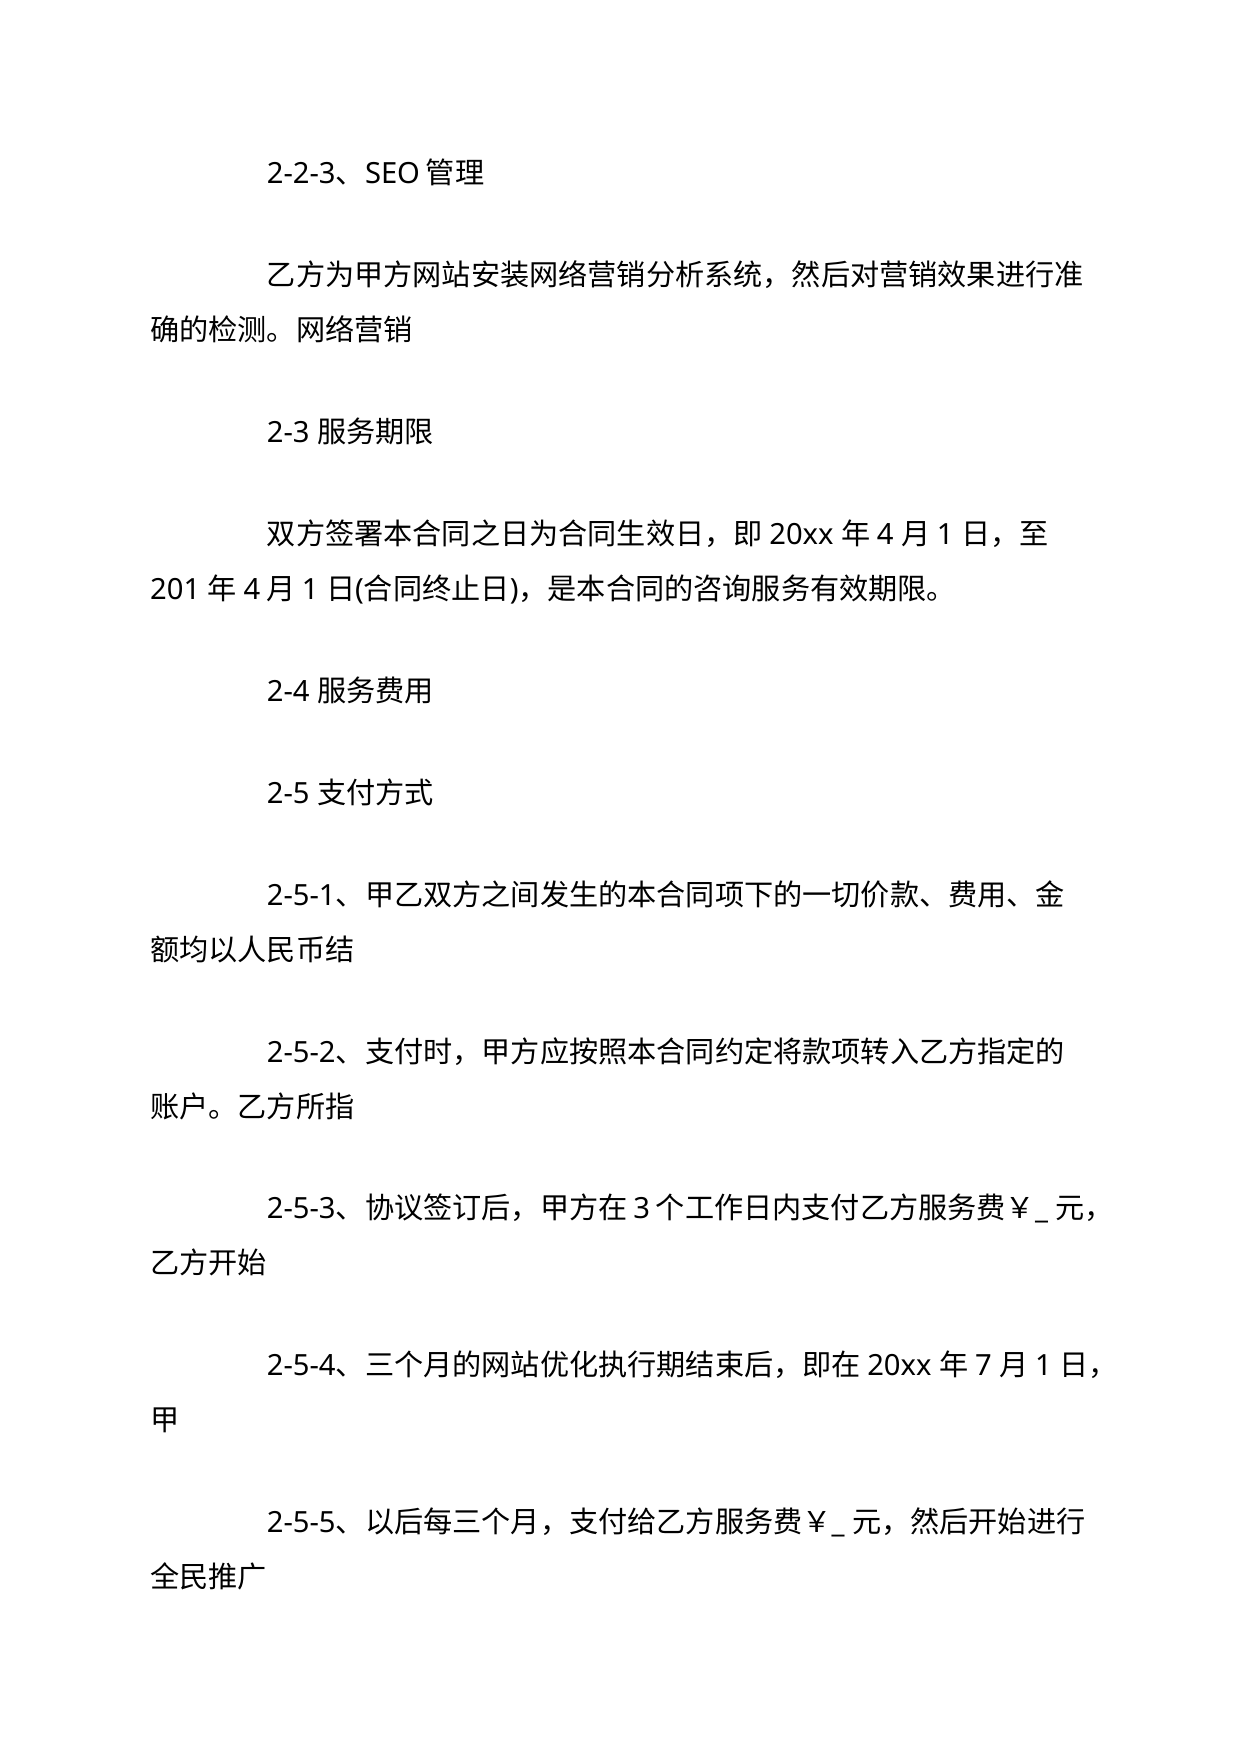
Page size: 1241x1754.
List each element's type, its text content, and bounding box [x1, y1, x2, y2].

text 2-5-1、甲乙双方之间发生的本合同项下的一切价款、费用、金额均以人民币结 [150, 872, 1090, 969]
text 2-5-3、协议签订后，甲方在3个工作日内支付乙方服务费￥_ 元，乙方开始 [150, 1185, 1090, 1282]
text 2-3 服务期限 [150, 409, 1090, 451]
text 2-5-4、三个月的网站优化执行期结束后，即在 20xx 年 7 月 1 日，甲 [150, 1342, 1090, 1439]
text 2-2-3、SEO管理 [150, 150, 1090, 192]
text 乙方为甲方网站安装网络营销分析系统，然后对营销效果进行准确的检测。网络营销 [150, 252, 1090, 349]
text 双方签署本合同之日为合同生效日，即 20xx 年 4 月 1 日，至 201 年 4月 1 日(合同终止日)，是本合同的咨询服务有效期限。 [150, 511, 1090, 608]
text 2-5-5、以后每三个月，支付给乙方服务费￥_ 元，然后开始进行全民推广 [150, 1499, 1090, 1596]
text 2-5-2、支付时，甲方应按照本合同约定将款项转入乙方指定的账户。乙方所指 [150, 1028, 1090, 1126]
text 2-4 服务费用 [150, 668, 1090, 710]
text 2-5 支付方式 [150, 769, 1090, 812]
